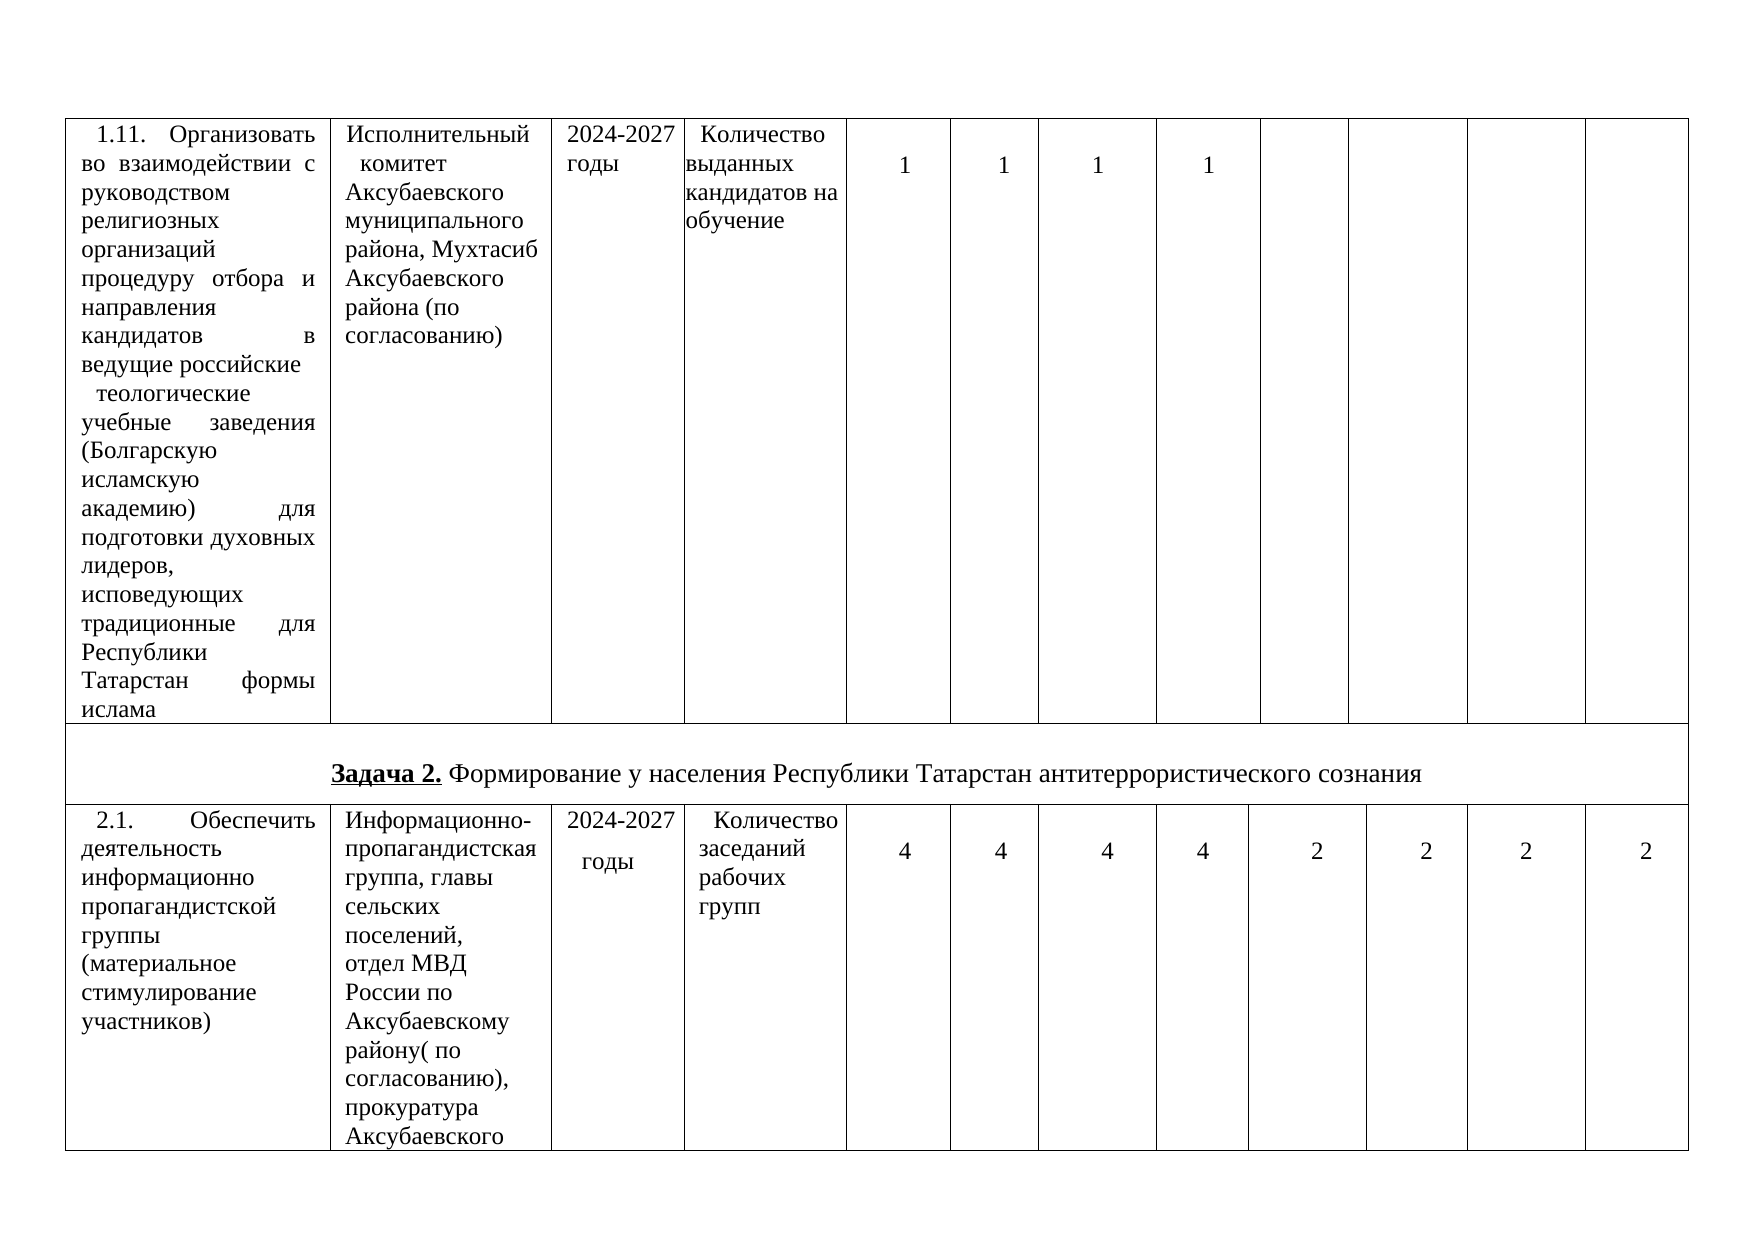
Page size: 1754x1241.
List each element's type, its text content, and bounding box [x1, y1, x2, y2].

table_cell [1468, 119, 1585, 723]
table_cell 1.11. Организовать во взаимодействии с руководством религиозных организаций процедуру отбора и направления кандидатов в ведущие российские теологические учебные заведения (Болгарскую исламскую академию) для подготовки духовных лидеров, исповедующих традиционные для Республики Татарстан формы ислама [156, 119, 330, 723]
table_cell Задача 2. Формирование у населения Республики Татарстан антитеррористического сознания [66, 724, 1688, 804]
table_cell 4 [1039, 805, 1156, 1150]
table_cell [1349, 119, 1467, 723]
table_cell 2 [1249, 805, 1366, 1150]
table_cell 4 [951, 805, 1038, 1150]
table_cell Исполнительный комитет Аксубаевского муниципального района, Мухтасиб Аксубаевского района (по согласованию) [331, 119, 551, 723]
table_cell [685, 805, 846, 1150]
table_cell 2 [1468, 805, 1585, 1150]
table_cell Количество выданных кандидатов на обучение [685, 119, 846, 723]
table_cell 1.11. Организовать во взаимодействии с руководством религиозных организаций процедуру отбора и направления кандидатов в ведущие российские теологические учебные заведения (Болгарскую исламскую академию) для подготовки духовных лидеров, исповедующих традиционные для Республики Татарстан формы ислама [66, 119, 96, 723]
table_cell 4 [847, 805, 950, 1150]
table_cell 1 [1157, 119, 1260, 723]
table_cell 2 [1367, 805, 1467, 1150]
table_cell 1 [1039, 119, 1156, 723]
table_cell 2 [1586, 805, 1688, 1150]
table_cell 4 [1157, 805, 1248, 1150]
table_cell 1 [847, 119, 950, 723]
table_cell [1586, 119, 1688, 723]
table_cell 1 [951, 119, 1038, 723]
table_cell 2024-2027 годы [552, 119, 684, 723]
table_cell 2024-2027 годы [552, 805, 684, 1150]
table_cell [66, 805, 330, 1150]
table_cell [1261, 119, 1348, 723]
